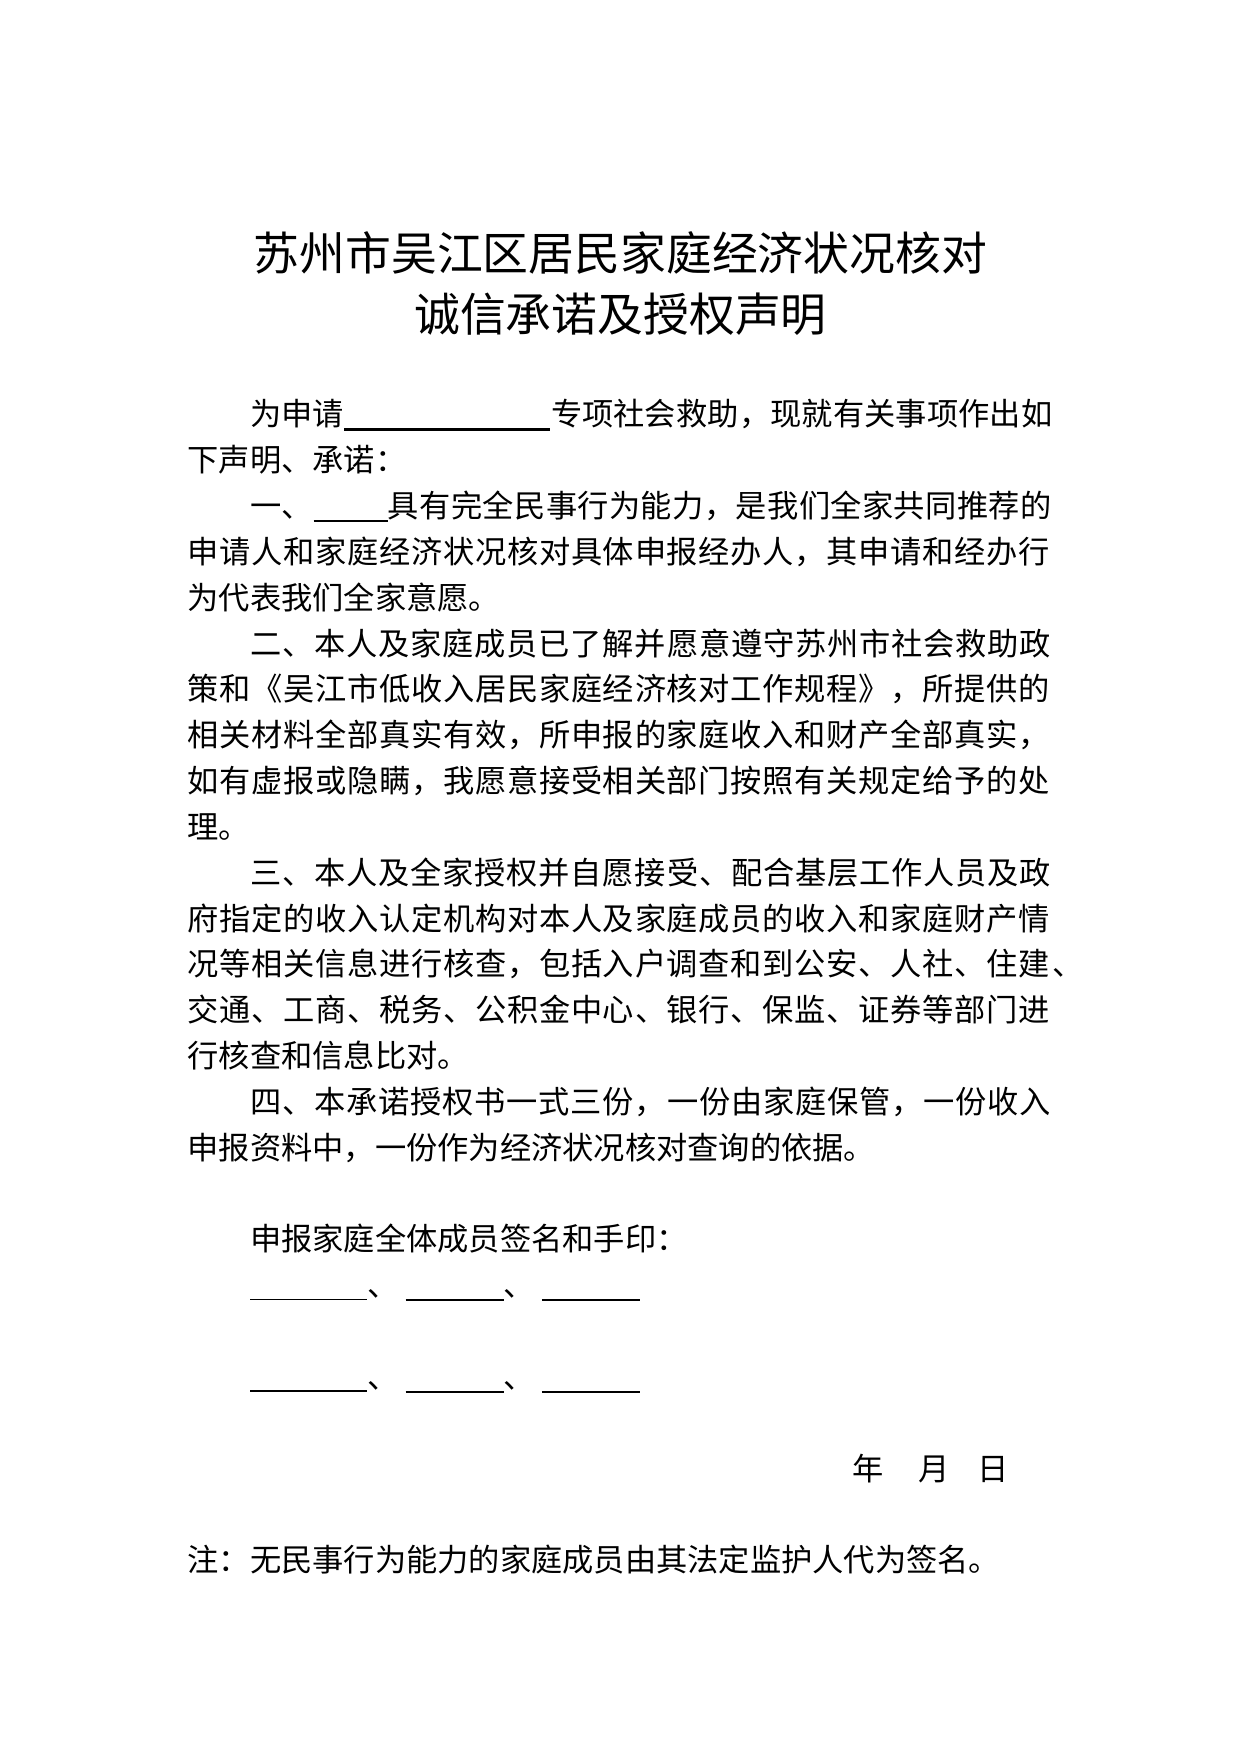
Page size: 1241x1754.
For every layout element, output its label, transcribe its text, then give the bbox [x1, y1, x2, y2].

text 一、 具有完全民事行为能力，是我们全家共同推荐的申请人和家庭经济状况核对具体申报经办人，其申请和经办行为代表我们全家意愿。 [187, 481, 1053, 618]
text 申报家庭全体成员签名和手印： [187, 1214, 1053, 1260]
text 四、本承诺授权书一式三份，一份由家庭保管，一份收入申报资料中，一份作为经济状况核对查询的依据。 [187, 1077, 1053, 1168]
text 苏州市吴江区居民家庭经济状况核对 [187, 222, 1053, 283]
text 、 、 [187, 1260, 1053, 1306]
text 诚信承诺及授权声明 [187, 283, 1053, 343]
text 、 、 [187, 1352, 1053, 1397]
text 年 月 日 [187, 1443, 1009, 1489]
text 注：无民事行为能力的家庭成员由其法定监护人代为签名。 [187, 1535, 1053, 1581]
text 三、本人及全家授权并自愿接受、配合基层工作人员及政府指定的收入认定机构对本人及家庭成员的收入和家庭财产情况等相关信息进行核查，包括入户调查和到公安、人社、住建、交通、工商、税务、公积金中心、银行、保监、证券等部门进行核查和信息比对。 [187, 847, 1053, 1077]
text 为申请 专项社会救助，现就有关事项作出如下声明、承诺： [187, 389, 1053, 481]
text 二、本人及家庭成员已了解并愿意遵守苏州市社会救助政策和《吴江市低收入居民家庭经济核对工作规程》，所提供的相关材料全部真实有效，所申报的家庭收入和财产全部真实，如有虚报或隐瞒，我愿意接受相关部门按照有关规定给予的处理。 [187, 618, 1053, 847]
